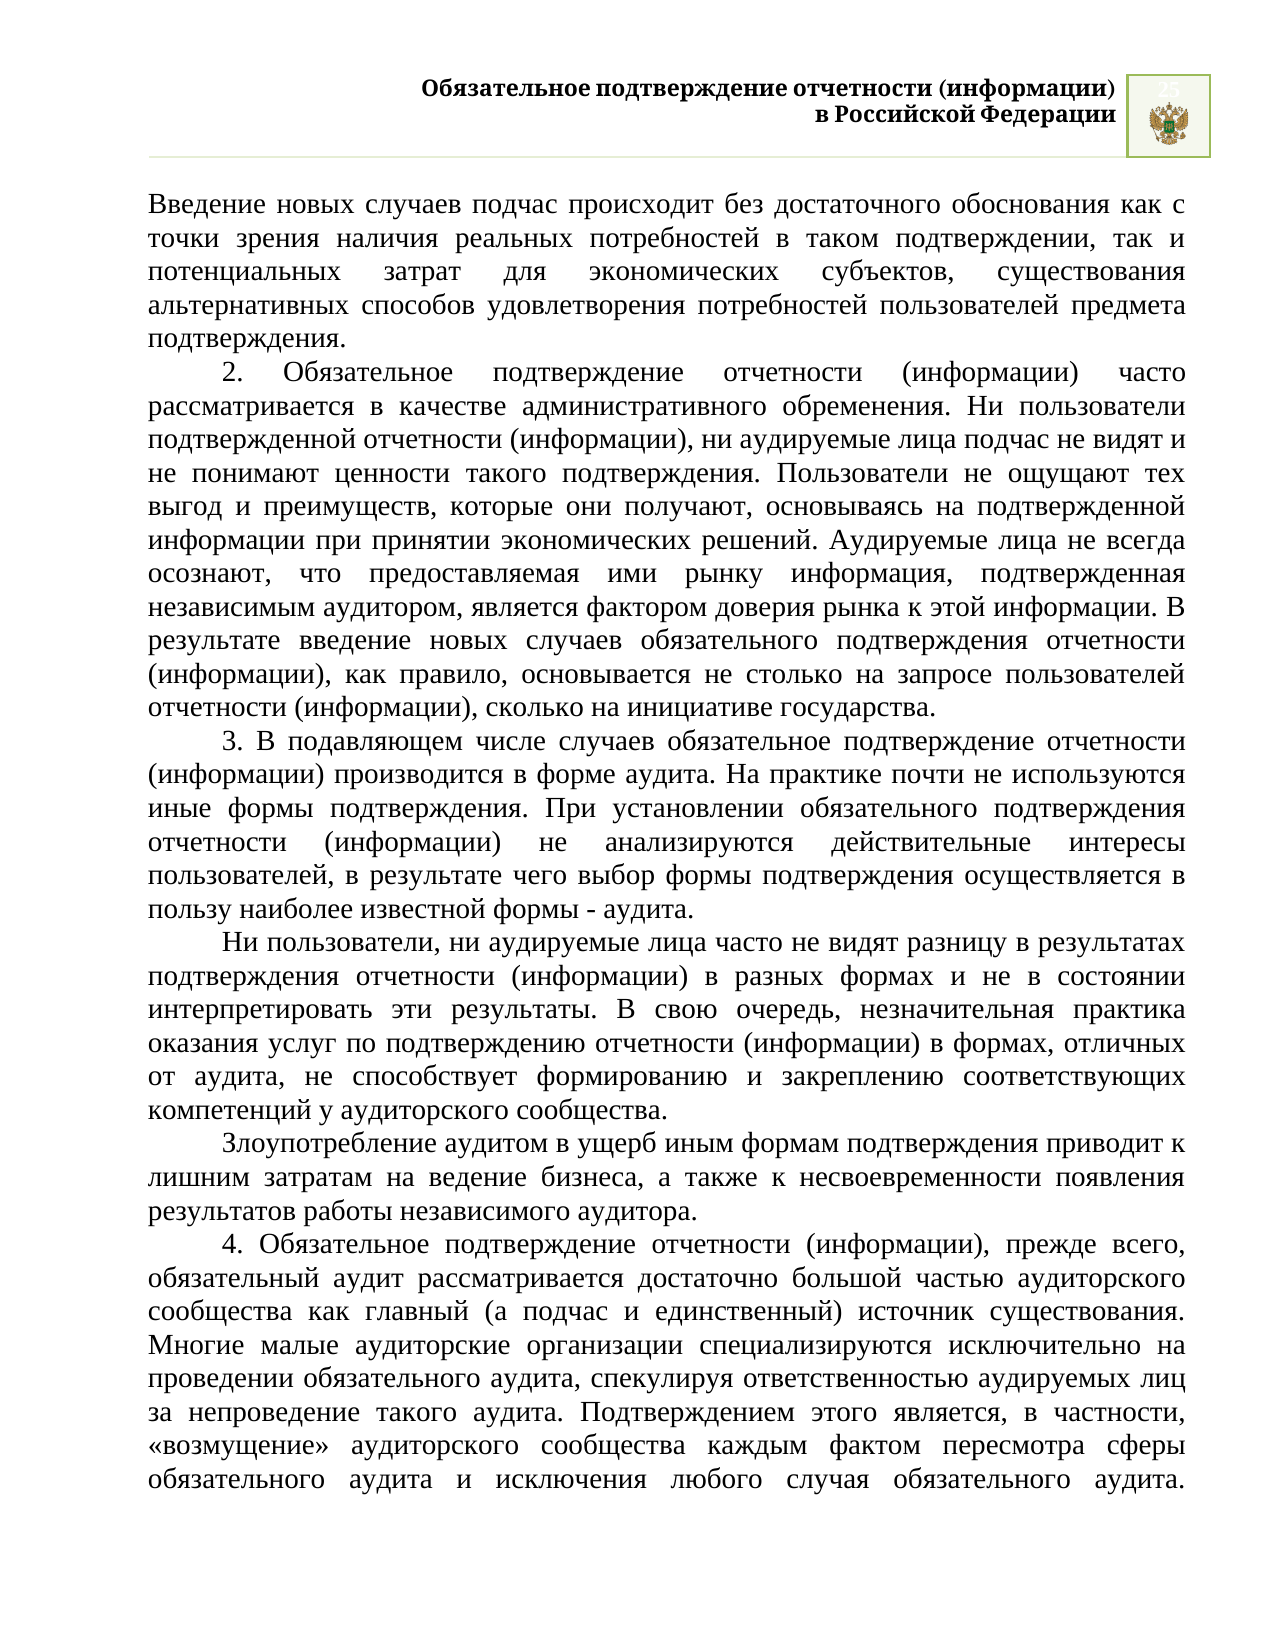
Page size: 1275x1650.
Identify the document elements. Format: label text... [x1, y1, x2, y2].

picture [1149, 102, 1189, 145]
text 2. Обязательное подтверждение отчетности (информации) часто рассматривается в качестве административного обременения. Ни пользователи подтвержденной отчетности (информации), ни аудируемые лица подчас не видят и не понимают ценности такого подтверждения. Пользователи не ощущают тех выгод и преимуществ, которые они получают, основываясь на подтвержденной информации при принятии экономических решений. Аудируемые лица не всегда осознают, что предоставляемая ими рынку информация, подтвержденная независимым аудитором, является фактором доверия рынка к этой информации. В результате введение новых случаев обязательного подтверждения отчетности (информации), как правило, основывается не столько на запросе пользователей отчетности (информации), сколько на инициативе государства. [148, 354, 1186, 723]
text 3. В подавляющем числе случаев обязательное подтверждение отчетности (информации) производится в форме аудита. На практике почти не используются иные формы подтверждения. При установлении обязательного подтверждения отчетности (информации) не анализируются действительные интересы пользователей, в результате чего выбор формы подтверждения осуществляется в пользу наиболее известной формы - аудита. [148, 723, 1186, 924]
text Злоупотребление аудитом в ущерб иным формам подтверждения приводит к лишним затратам на ведение бизнеса, а также к несвоевременности появления результатов работы независимого аудитора. [148, 1126, 1186, 1226]
text Ни пользователи, ни аудируемые лица часто не видят разницу в результатах подтверждения отчетности (информации) в разных формах и не в состоянии интерпретировать эти результаты. В свою очередь, незначительная практика оказания услуг по подтверждению отчетности (информации) в формах, отличных от аудита, не способствует формированию и закреплению соответствующих компетенций у аудиторского сообщества. [148, 924, 1186, 1126]
